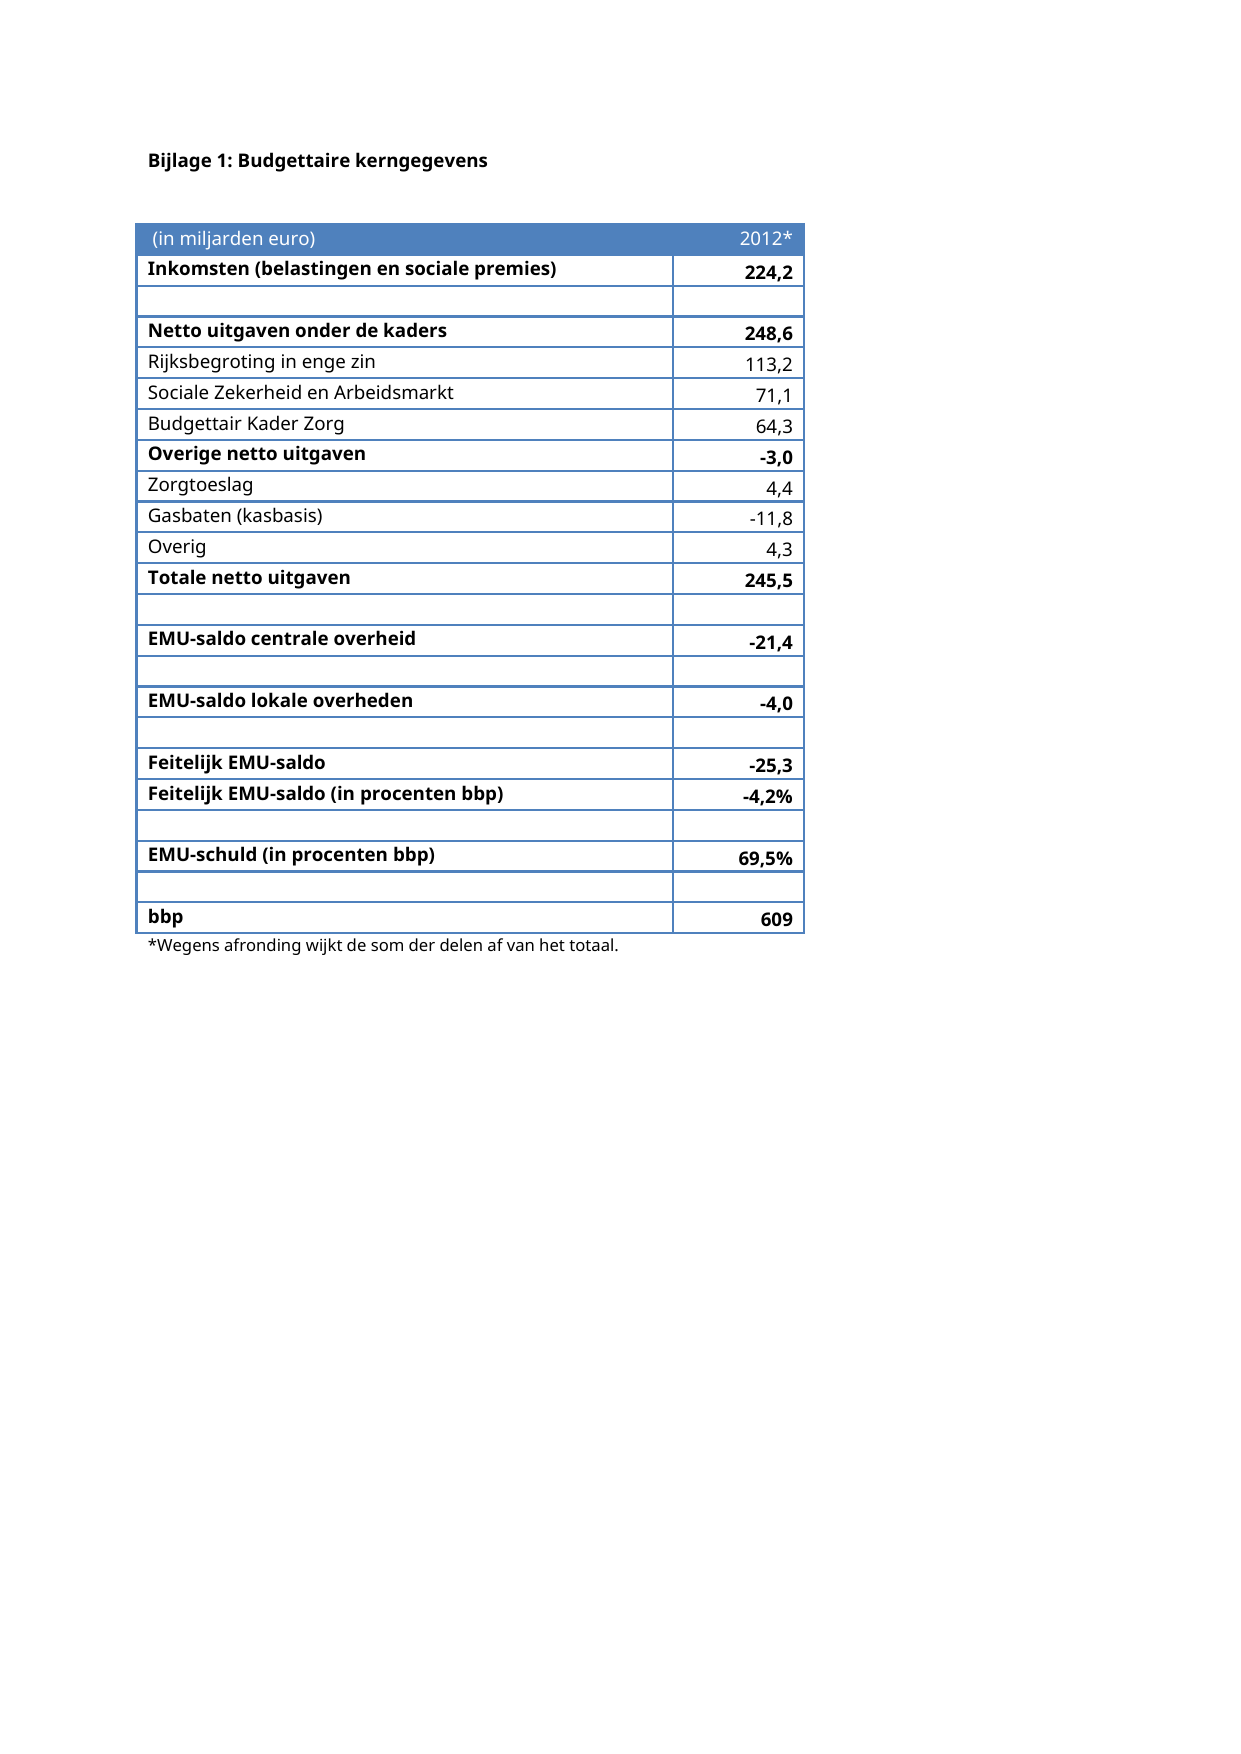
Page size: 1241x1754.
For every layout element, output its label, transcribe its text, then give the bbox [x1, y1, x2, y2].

table_cell 609 [674, 903, 803, 932]
table_cell Inkomsten (belastingen en sociale premies) [138, 256, 672, 284]
table_cell -4,2% [674, 780, 803, 809]
table_cell Totale netto uitgaven [138, 564, 672, 593]
table_cell [138, 657, 672, 685]
table_cell [674, 595, 803, 624]
table_cell 69,5% [674, 842, 803, 870]
table_cell Gasbaten (kasbasis) [138, 503, 672, 531]
table_cell Rijksbegroting in enge zin [138, 348, 672, 377]
table_cell 248,6 [674, 318, 803, 346]
table_cell Budgettair Kader Zorg [138, 410, 672, 439]
table_header (in miljarden euro) [138, 225, 672, 254]
table_cell [138, 873, 672, 901]
table_cell bbp [138, 903, 672, 932]
table_cell Sociale Zekerheid en Arbeidsmarkt [138, 379, 672, 408]
text Bijlage 1: Budgettaire kerngegevens [148, 148, 1093, 173]
table_cell EMU-saldo lokale overheden [138, 688, 672, 716]
table_cell [138, 287, 672, 315]
table_cell [138, 595, 672, 624]
table_cell 64,3 [674, 410, 803, 439]
table_cell [138, 811, 672, 839]
table_cell [674, 873, 803, 901]
table_cell Overige netto uitgaven [138, 441, 672, 469]
table_cell 4,4 [674, 472, 803, 500]
table_cell EMU-saldo centrale overheid [138, 626, 672, 654]
table_cell 245,5 [674, 564, 803, 593]
table_cell [674, 811, 803, 839]
table_cell -4,0 [674, 688, 803, 716]
table_cell 113,2 [674, 348, 803, 377]
table_cell Zorgtoeslag [138, 472, 672, 500]
table_cell EMU-schuld (in procenten bbp) [138, 842, 672, 870]
table_cell -25,3 [674, 749, 803, 778]
table_cell Feitelijk EMU-saldo [138, 749, 672, 778]
table_cell Overig [138, 533, 672, 562]
table_cell -11,8 [674, 503, 803, 531]
table_cell [674, 657, 803, 685]
table_cell 71,1 [674, 379, 803, 408]
text *Wegens afronding wijkt de som der delen af van het totaal. [148, 934, 1093, 957]
table_cell 4,3 [674, 533, 803, 562]
table_cell -21,4 [674, 626, 803, 654]
table_cell [674, 718, 803, 747]
table_header 2012* [674, 225, 803, 254]
table_cell Feitelijk EMU-saldo (in procenten bbp) [138, 780, 672, 809]
table_cell 224,2 [674, 256, 803, 284]
table_cell [138, 718, 672, 747]
table_cell [674, 287, 803, 315]
table_cell -3,0 [674, 441, 803, 469]
table_cell Netto uitgaven onder de kaders [138, 318, 672, 346]
